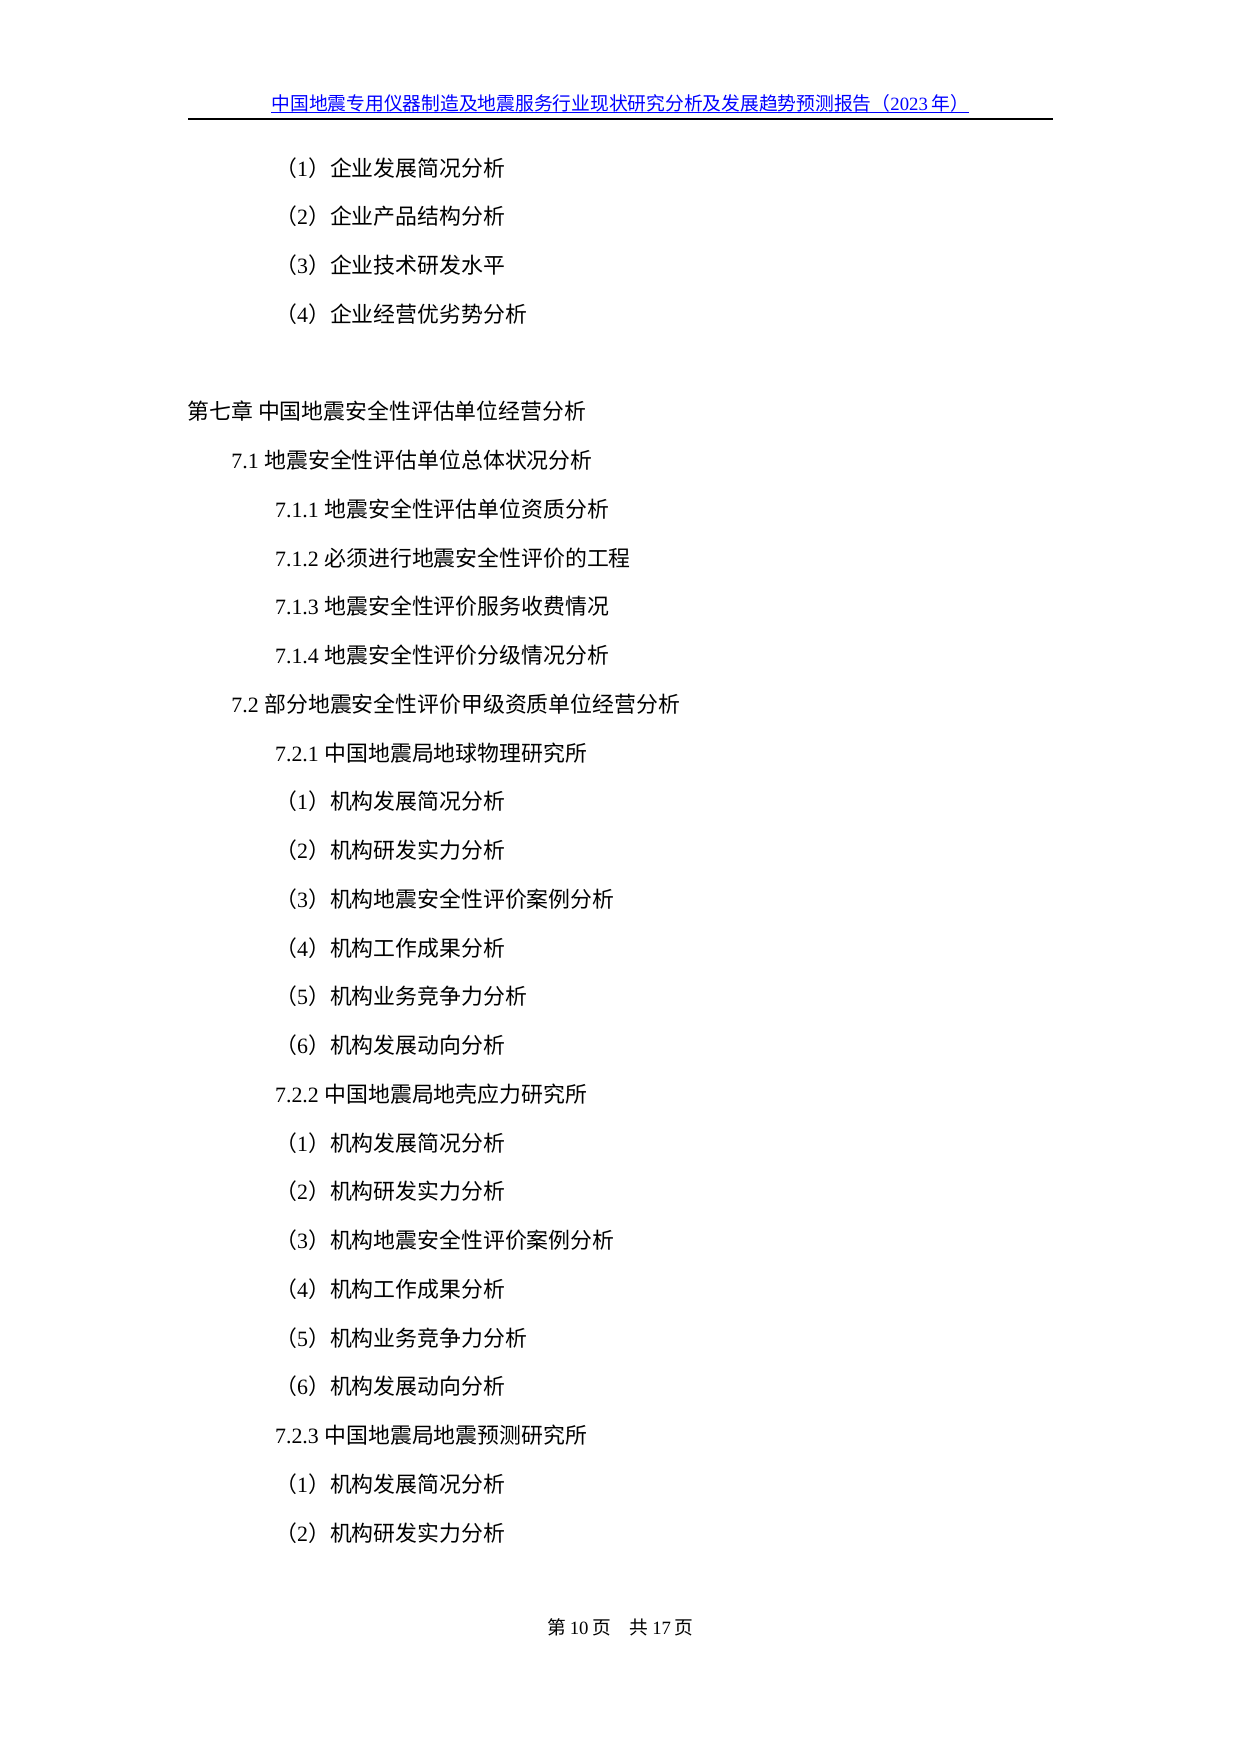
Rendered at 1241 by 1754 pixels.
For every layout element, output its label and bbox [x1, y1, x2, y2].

text [187, 150, 1053, 1548]
